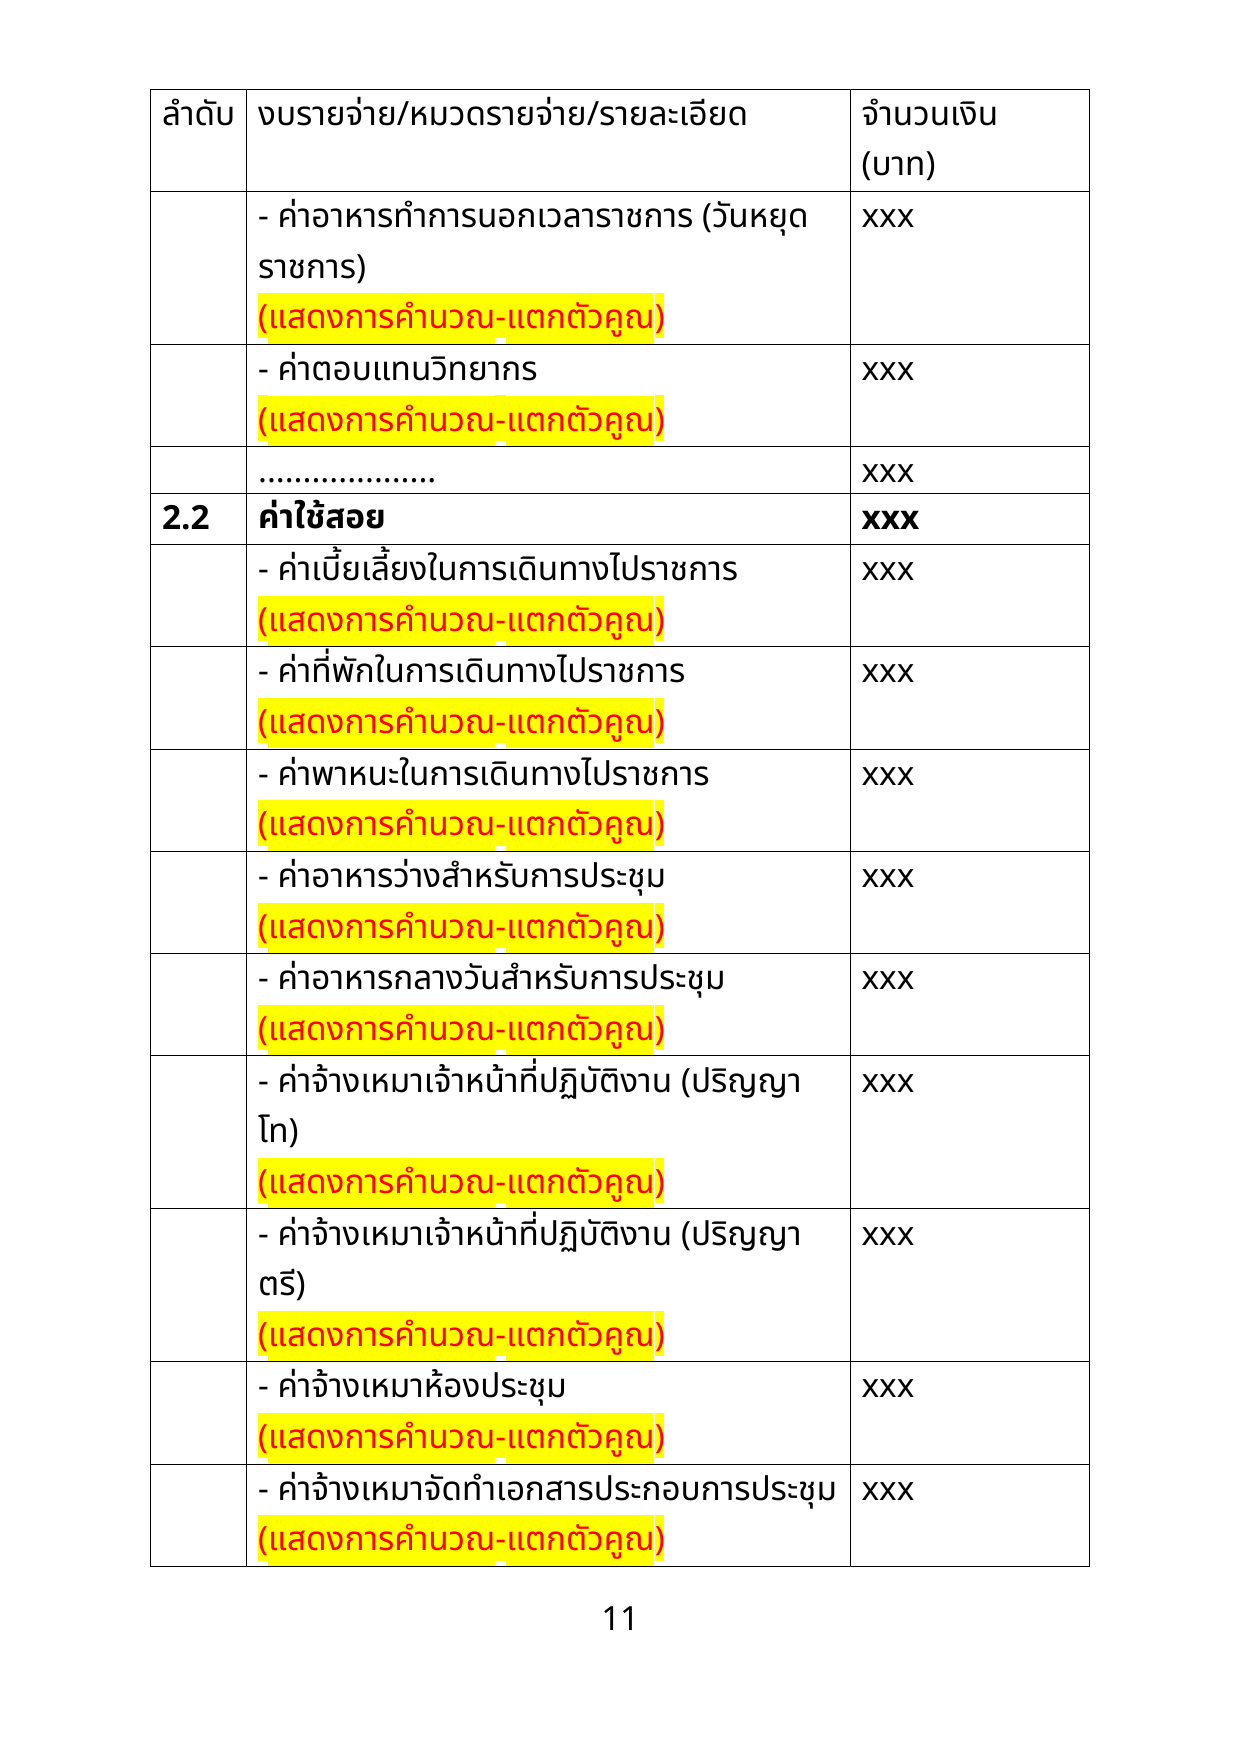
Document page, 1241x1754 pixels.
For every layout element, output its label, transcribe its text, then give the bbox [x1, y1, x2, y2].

table_cell xxx [851, 852, 1089, 953]
table_cell [151, 192, 246, 344]
table_cell xxx [851, 345, 1089, 446]
table_cell [151, 1056, 246, 1208]
table_cell xxx [851, 1465, 1089, 1566]
table_cell - ค่าอาหารทำการนอกเวลาราชการ (วันหยุดราชการ) (แสดงการคำนวณ-แตกตัวคูณ) [247, 192, 850, 344]
table_cell xxx [851, 192, 1089, 344]
table_cell [151, 545, 246, 646]
table_cell xxx [851, 447, 1089, 492]
table_cell - ค่าพาหนะในการเดินทางไปราชการ (แสดงการคำนวณ-แตกตัวคูณ) [247, 750, 850, 851]
table_cell ค่าใช้สอย [247, 494, 850, 544]
table_cell xxx [851, 1362, 1089, 1463]
table_cell - ค่าจ้างเหมาห้องประชุม (แสดงการคำนวณ-แตกตัวคูณ) [247, 1362, 850, 1463]
table_cell [151, 954, 246, 1055]
table_cell - ค่าเบี้ยเลี้ยงในการเดินทางไปราชการ (แสดงการคำนวณ-แตกตัวคูณ) [247, 545, 850, 646]
table_cell xxx [851, 545, 1089, 646]
table_cell - ค่าอาหารว่างสำหรับการประชุม (แสดงการคำนวณ-แตกตัวคูณ) [247, 852, 850, 953]
table_cell .................... [247, 447, 850, 492]
table_cell [151, 750, 246, 851]
table_cell [151, 1465, 246, 1566]
table_cell xxx [851, 750, 1089, 851]
table_cell xxx [851, 647, 1089, 748]
table_cell [151, 852, 246, 953]
table_cell xxx [851, 494, 1089, 544]
table_header จำนวนเงิน (บาท) [851, 90, 1089, 191]
table_cell - ค่าจ้างเหมาเจ้าหน้าที่ปฏิบัติงาน (ปริญญาโท) (แสดงการคำนวณ-แตกตัวคูณ) [247, 1056, 850, 1208]
table_cell xxx [851, 1056, 1089, 1208]
table_cell 2.2 [151, 494, 246, 544]
table_cell xxx [851, 1209, 1089, 1361]
table_cell [151, 647, 246, 748]
table_cell [151, 1209, 246, 1361]
table_cell - ค่าจ้างเหมาจัดทำเอกสารประกอบการประชุม (แสดงการคำนวณ-แตกตัวคูณ) [247, 1465, 850, 1566]
table_cell - ค่าอาหารกลางวันสำหรับการประชุม (แสดงการคำนวณ-แตกตัวคูณ) [247, 954, 850, 1055]
table_header ลำดับ [151, 90, 246, 191]
table_cell [151, 1362, 246, 1463]
table_cell - ค่าที่พักในการเดินทางไปราชการ (แสดงการคำนวณ-แตกตัวคูณ) [247, 647, 850, 748]
table_header งบรายจ่าย/หมวดรายจ่าย/รายละเอียด [247, 90, 850, 191]
table_cell [151, 345, 246, 446]
table_cell [151, 447, 246, 492]
table_cell - ค่าจ้างเหมาเจ้าหน้าที่ปฏิบัติงาน (ปริญญาตรี) (แสดงการคำนวณ-แตกตัวคูณ) [247, 1209, 850, 1361]
table_cell xxx [851, 954, 1089, 1055]
table_cell - ค่าตอบแทนวิทยากร (แสดงการคำนวณ-แตกตัวคูณ) [247, 345, 850, 446]
